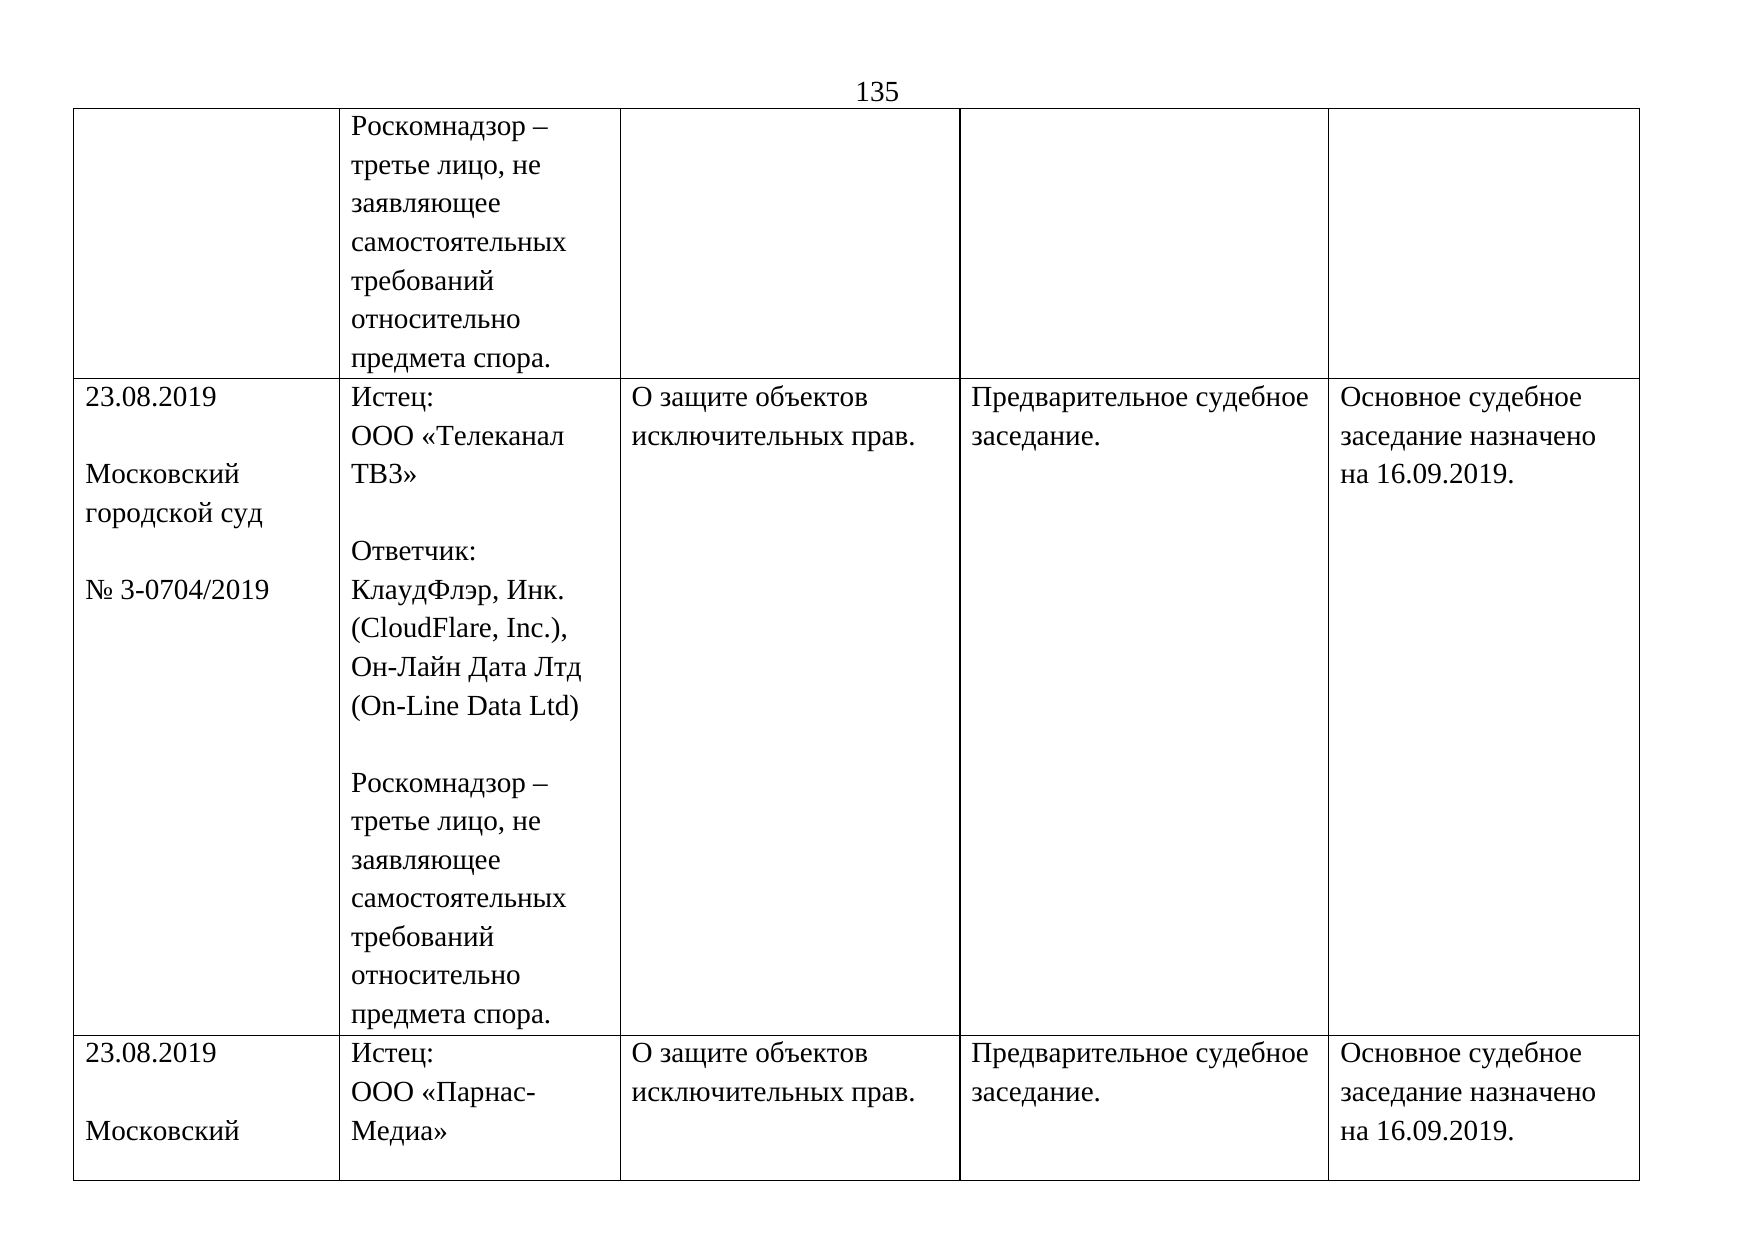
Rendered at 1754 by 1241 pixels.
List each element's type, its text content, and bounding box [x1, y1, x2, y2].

table_cell Предварительное судебное заседание. [961, 379, 1328, 1034]
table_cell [961, 109, 1328, 378]
table_cell О защите объектов исключительных прав. [621, 379, 959, 1034]
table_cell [340, 109, 620, 378]
table_cell Основное судебное заседание назначено на 16.09.2019. [1329, 379, 1639, 1034]
table_cell 23.08.2019 Московский городской суд № 3-0704/2019 [74, 379, 339, 1034]
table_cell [340, 1036, 620, 1180]
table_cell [74, 1036, 339, 1180]
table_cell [1329, 1036, 1639, 1180]
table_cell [74, 109, 339, 378]
table_cell Истец: ООО «Телеканал ТВ3» Ответчик: КлаудФлэр, Инк. (CloudFlare, Inc.), Он-Лайн Дата Лтд (On-Line Data Ltd) Роскомнадзор – третье лицо, не заявляющее самостоятельных требований относительно предмета спора. [340, 379, 620, 1034]
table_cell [621, 109, 959, 378]
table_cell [1329, 109, 1639, 378]
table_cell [961, 1036, 1328, 1180]
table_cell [621, 1036, 959, 1180]
